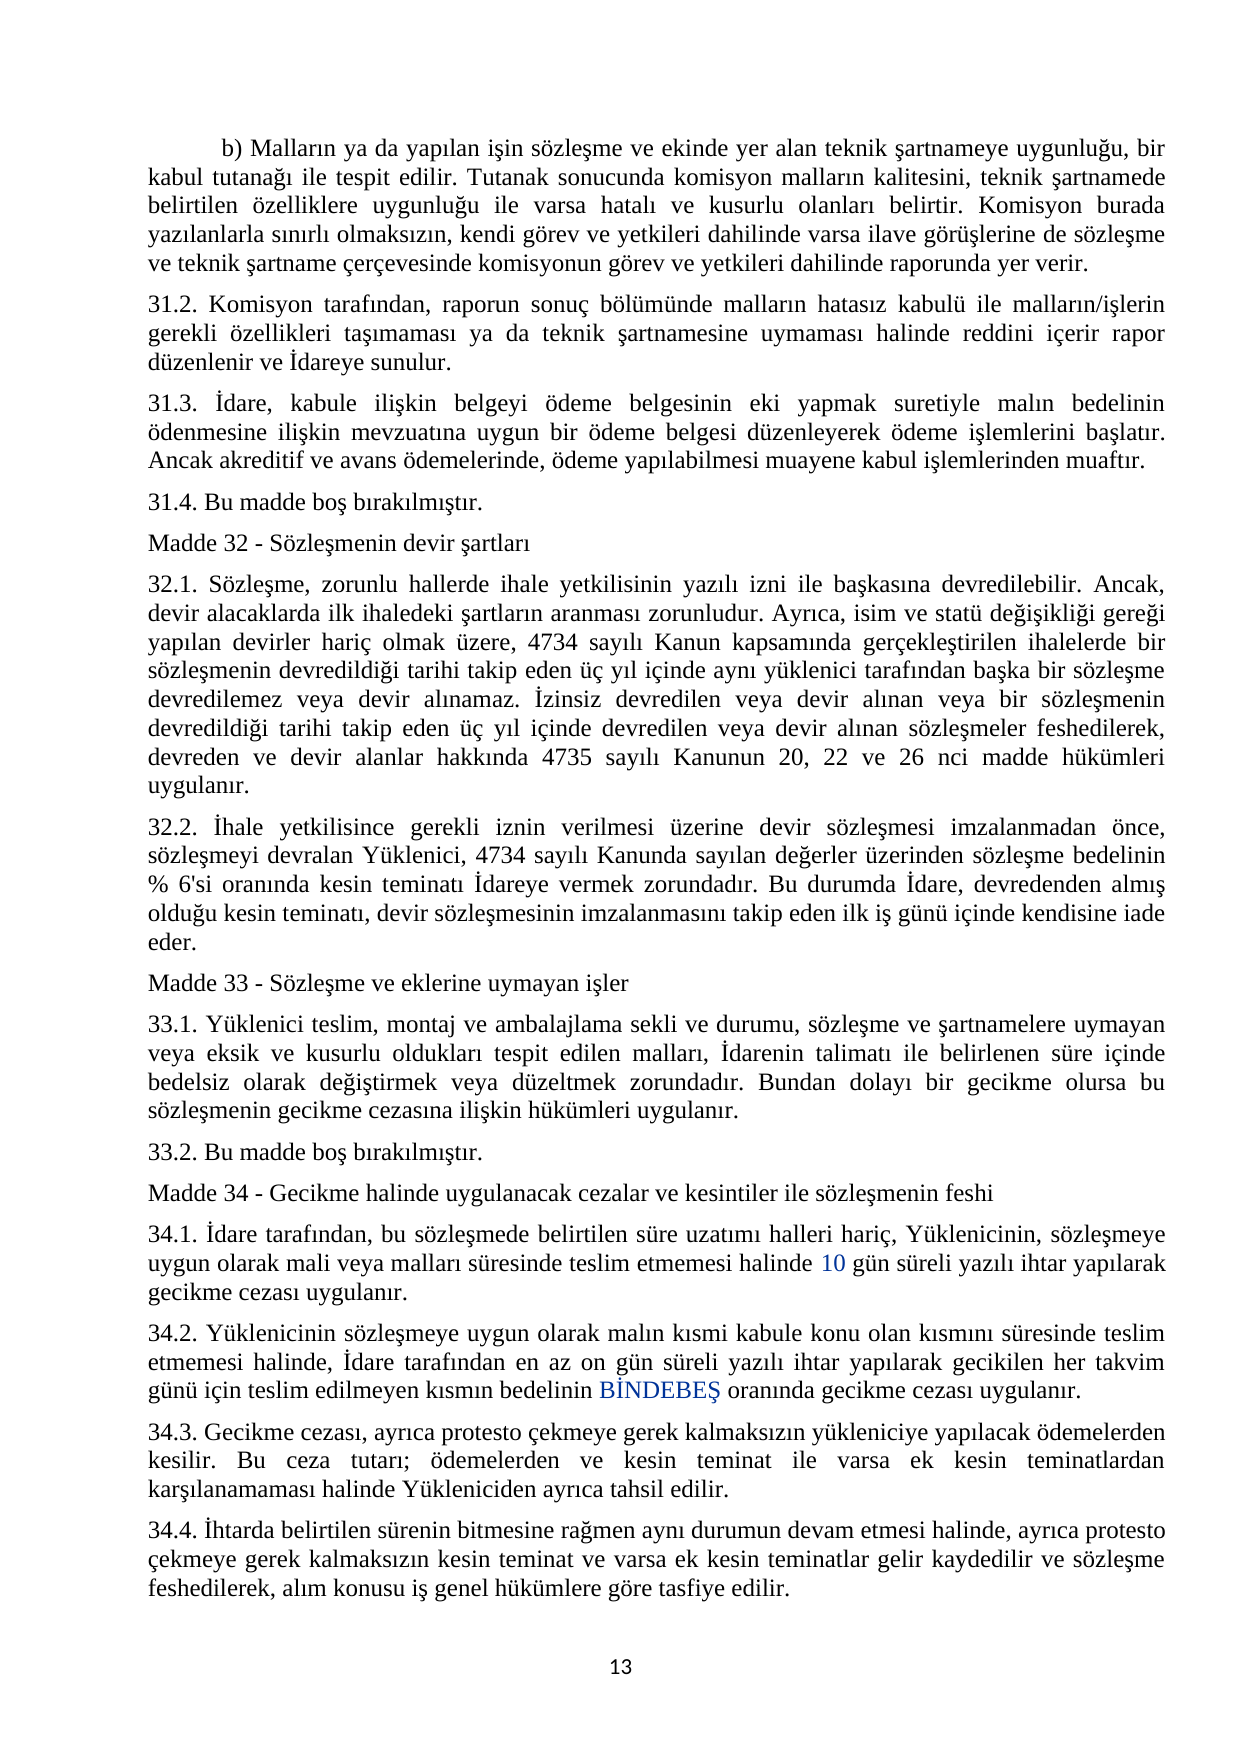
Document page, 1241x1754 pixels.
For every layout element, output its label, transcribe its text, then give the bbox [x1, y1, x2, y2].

text b) Malların ya da yapılan işin sözleşme ve ekinde yer alan teknik şartnameye uygunluğu, bir kabul tutanağı ile tespit edilir. Tutanak sonucunda komisyon malların kalitesini, teknik şartnamede belirtilen özelliklere uygunluğu ile varsa hatalı ve kusurlu olanları belirtir. Komisyon burada yazılanlarla sınırlı olmaksızın, kendi görev ve yetkileri dahilinde varsa ilave görüşlerine de sözleşme ve teknik şartname çerçevesinde komisyonun görev ve yetkileri dahilinde raporunda yer verir. [148, 133, 1166, 277]
text 31.3. İdare, kabule ilişkin belgeyi ödeme belgesinin eki yapmak suretiyle malın bedelinin ödenmesine ilişkin mevzuatına uygun bir ödeme belgesi düzenleyerek ödeme işlemlerini başlatır. Ancak akreditif ve avans ödemelerinde, ödeme yapılabilmesi muayene kabul işlemlerinden muaftır. [148, 388, 1166, 474]
text 33.2. Bu madde boş bırakılmıştır. [148, 1137, 1166, 1165]
text 34.2. Yüklenicinin sözleşmeye uygun olarak malın kısmi kabule konu olan kısmını süresinde teslim etmemesi halinde, İdare tarafından en az on gün süreli yazılı ihtar yapılarak gecikilen her takvim günü için teslim edilmeyen kısmın bedelinin BİNDEBEŞ oranında gecikme cezası uygulanır. [148, 1318, 1166, 1404]
text 32.2. İhale yetkilisince gerekli iznin verilmesi üzerine devir sözleşmesi imzalanmadan önce, sözleşmeyi devralan Yüklenici, 4734 sayılı Kanunda sayılan değerler üzerinden sözleşme bedelinin % 6'si oranında kesin teminatı İdareye vermek zorundadır. Bu durumda İdare, devredenden almış olduğu kesin teminatı, devir sözleşmesinin imzalanmasını takip eden ilk iş günü içinde kendisine iade eder. [148, 812, 1166, 955]
text Madde 34 - Gecikme halinde uygulanacak cezalar ve kesintiler ile sözleşmenin feshi [148, 1178, 1166, 1207]
text 31.4. Bu madde boş bırakılmıştır. [148, 487, 1166, 515]
text Madde 33 - Sözleşme ve eklerine uymayan işler [148, 968, 1166, 997]
text 33.1. Yüklenici teslim, montaj ve ambalajlama sekli ve durumu, sözleşme ve şartnamelere uymayan veya eksik ve kusurlu oldukları tespit edilen malları, İdarenin talimatı ile belirlenen süre içinde bedelsiz olarak değiştirmek veya düzeltmek zorundadır. Bundan dolayı bir gecikme olursa bu sözleşmenin gecikme cezasına ilişkin hükümleri uygulanır. [148, 1009, 1166, 1124]
text Madde 32 - Sözleşmenin devir şartları [148, 528, 1166, 557]
text 34.4. İhtarda belirtilen sürenin bitmesine rağmen aynı durumun devam etmesi halinde, ayrıca protesto çekmeye gerek kalmaksızın kesin teminat ve varsa ek kesin teminatlar gelir kaydedilir ve sözleşme feshedilerek, alım konusu iş genel hükümlere göre tasfiye edilir. [148, 1515, 1166, 1602]
text 31.2. Komisyon tarafından, raporun sonuç bölümünde malların hatasız kabulü ile malların/işlerin gerekli özellikleri taşımaması ya da teknik şartnamesine uymaması halinde reddini içerir rapor düzenlenir ve İdareye sunulur. [148, 289, 1166, 375]
text 32.1. Sözleşme, zorunlu hallerde ihale yetkilisinin yazılı izni ile başkasına devredilebilir. Ancak, devir alacaklarda ilk ihaledeki şartların aranması zorunludur. Ayrıca, isim ve statü değişikliği gereği yapılan devirler hariç olmak üzere, 4734 sayılı Kanun kapsamında gerçekleştirilen ihalelerde bir sözleşmenin devredildiği tarihi takip eden üç yıl içinde aynı yüklenici tarafından başka bir sözleşme devredilemez veya devir alınamaz. İzinsiz devredilen veya devir alınan veya bir sözleşmenin devredildiği tarihi takip eden üç yıl içinde devredilen veya devir alınan sözleşmeler feshedilerek, devreden ve devir alanlar hakkında 4735 sayılı Kanunun 20, 22 ve 26 nci madde hükümleri uygulanır. [148, 569, 1166, 799]
text 34.1. İdare tarafından, bu sözleşmede belirtilen süre uzatımı halleri hariç, Yüklenicinin, sözleşmeye uygun olarak mali veya malları süresinde teslim etmemesi halinde 10 gün süreli yazılı ihtar yapılarak gecikme cezası uygulanır. [148, 1219, 1166, 1305]
text 34.3. Gecikme cezası, ayrıca protesto çekmeye gerek kalmaksızın yükleniciye yapılacak ödemelerden kesilir. Bu ceza tutarı; ödemelerden ve kesin teminat ile varsa ek kesin teminatlardan karşılanamaması halinde Yükleniciden ayrıca tahsil edilir. [148, 1417, 1166, 1503]
